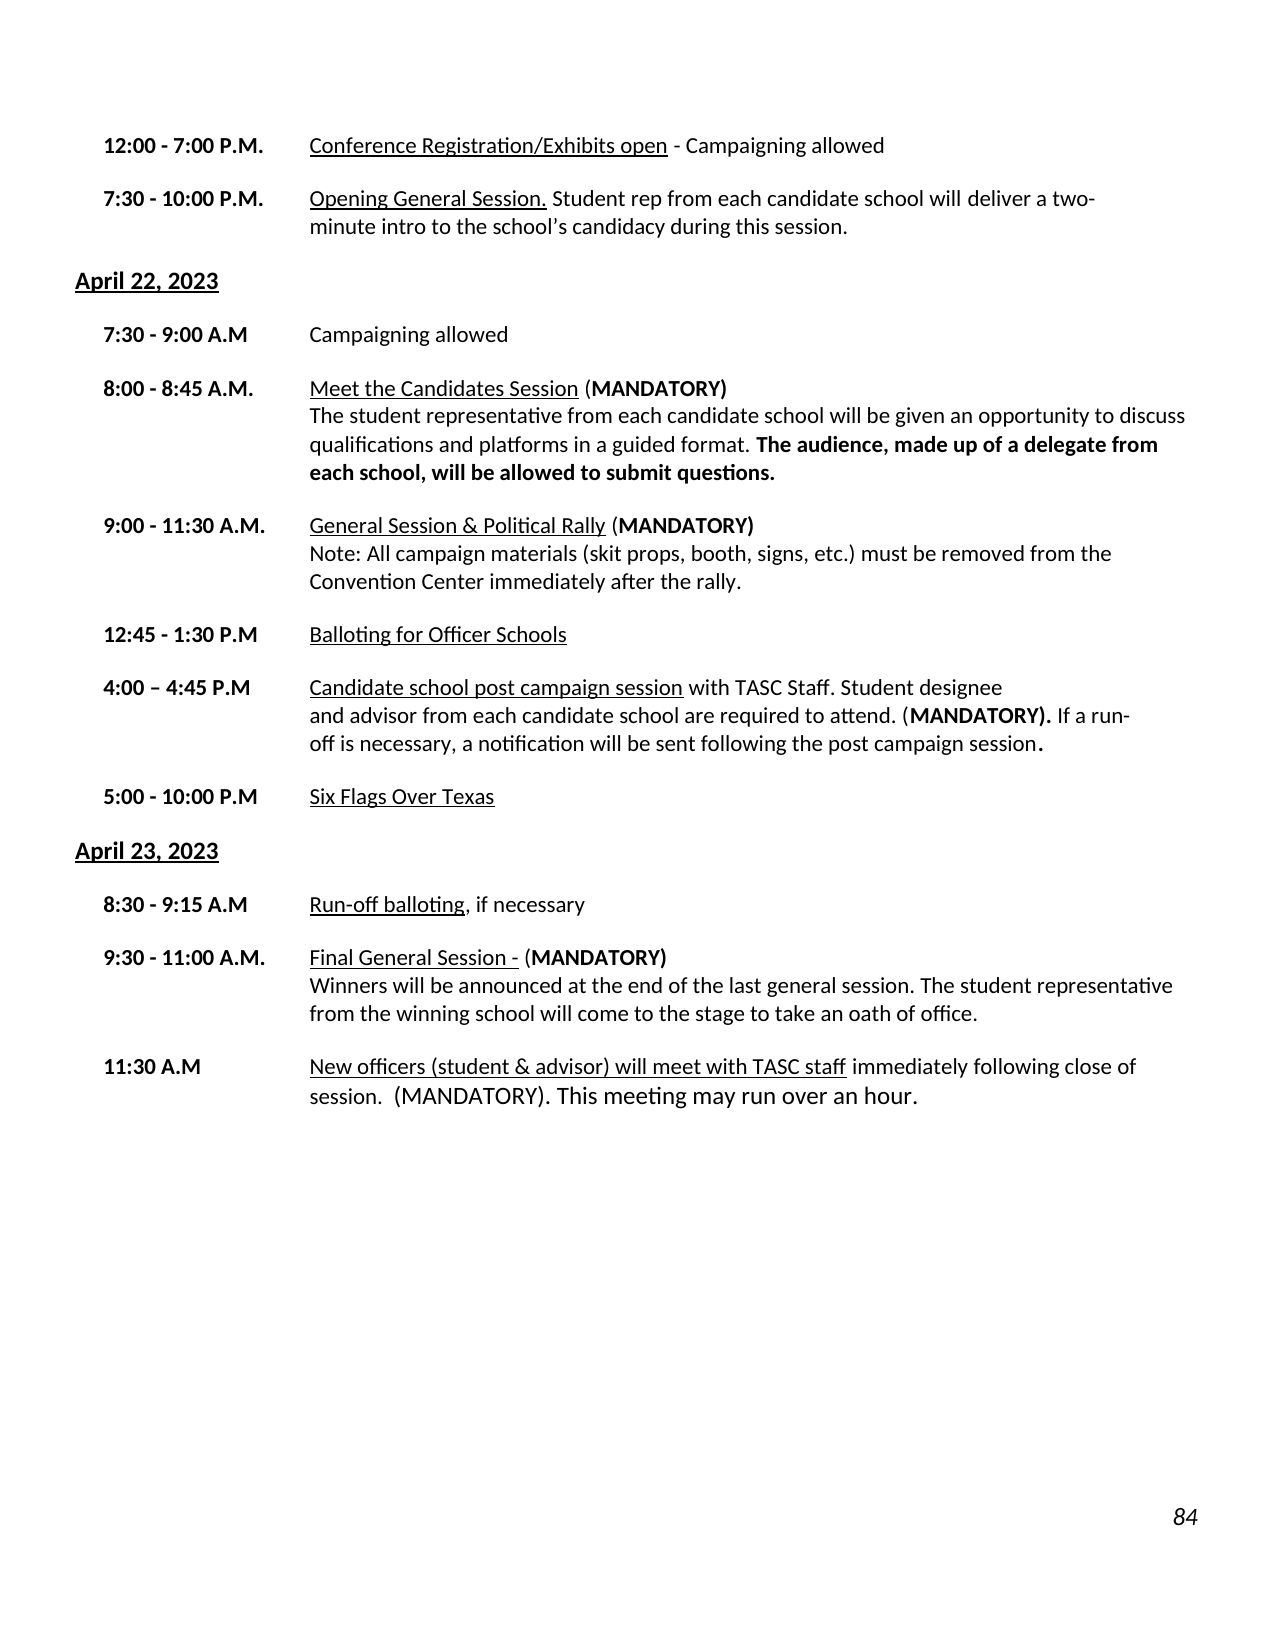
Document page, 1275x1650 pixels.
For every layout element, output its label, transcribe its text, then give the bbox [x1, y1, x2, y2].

text April 23, 2023 [75, 835, 1200, 865]
text 8:30 - 9:15 A.M Run-off balloting, if necessary [103, 890, 1200, 918]
text April 22, 2023 [75, 265, 1200, 296]
text 7:30 - 9:00 A.M Campaigning allowed [103, 321, 1200, 349]
text 12:00 - 7:00 P.M. Conference Registration/Exhibits open - Campaigning allowed [103, 131, 1148, 159]
text 9:30 - 11:00 A.M. Final General Session - (MANDATORY) Winners will be announced at the end of the last general session. The student representative from the winning school will come to the stage to take an oath of office. [103, 943, 1200, 1027]
text 9:00 - 11:30 A.M. General Session & Political Rally (MANDATORY) Note: All campaign materials (skit props, booth, signs, etc.) must be removed from the Convention Center immediately after the rally. [103, 511, 1200, 595]
text 7:30 - 10:00 P.M. Opening General Session. Student rep from each candidate school will deliver a two-minute intro to the school’s candidacy during this session. [103, 184, 1148, 240]
text 8:00 - 8:45 A.M. Meet the Candidates Session (MANDATORY) The student representative from each candidate school will be given an opportunity to discuss qualifications and platforms in a guided format. The audience, made up of a delegate from each school, will be allowed to submit questions. [103, 374, 1200, 486]
text 11:30 A.M New officers (student & advisor) will meet with TASC staff immediately following close of session. (MANDATORY). This meeting may run over an hour. [103, 1052, 1200, 1111]
text 5:00 - 10:00 P.M Six Flags Over Texas [103, 782, 1200, 810]
text 12:45 - 1:30 P.M Balloting for Officer Schools [103, 620, 1200, 648]
text 4:00 – 4:45 P.M Candidate school post campaign session with TASC Staff. Student designee and advisor from each candidate school are required to attend. (MANDATORY). If a run-off is necessary, a notification will be sent following the post campaign session. [103, 673, 1144, 757]
